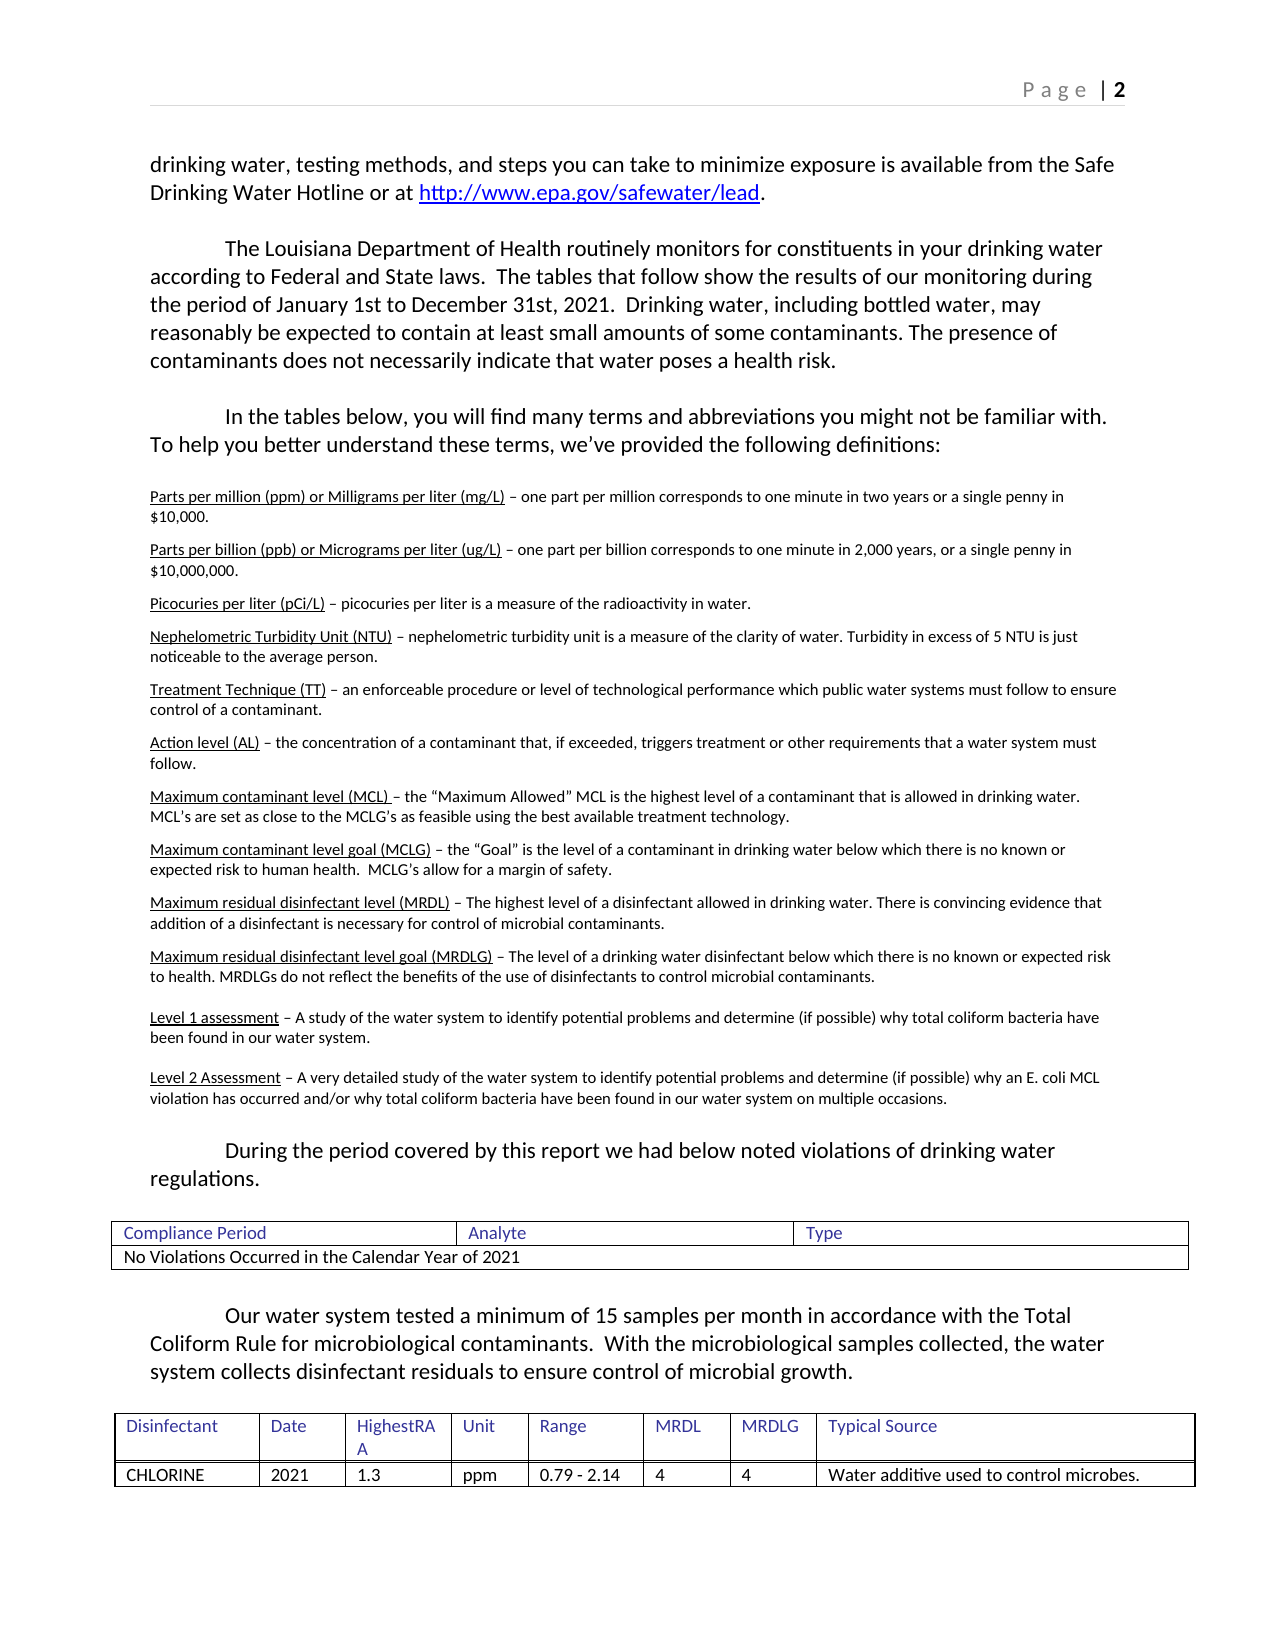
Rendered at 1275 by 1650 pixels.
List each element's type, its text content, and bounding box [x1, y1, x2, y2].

table_cell No Violations Occurred in the Calendar Year of 2021 [112, 1246, 1188, 1268]
table_header Type [794, 1222, 1188, 1244]
text Treatment Technique (TT) – an enforceable procedure or level of technological performance which public water systems must follow to ensure control of a contaminant. [150, 679, 1125, 720]
text Parts per million (ppm) or Milligrams per liter (mg/L) – one part per million corresponds to one minute in two years or a single penny in $10,000. [150, 486, 1125, 527]
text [150, 150, 1125, 206]
table_header Unit [452, 1414, 528, 1460]
text Our water system tested a minimum of 15 samples per month in accordance with the Total Coliform Rule for microbiological contaminants. With the microbiological samples collected, the water system collects disinfectant residuals to ensure control of microbial growth. [150, 1301, 1125, 1385]
text Parts per billion (ppb) or Micrograms per liter (ug/L) – one part per billion corresponds to one minute in 2,000 years, or a single penny in $10,000,000. [150, 539, 1125, 580]
table_header Date [260, 1414, 345, 1460]
text Nephelometric Turbidity Unit (NTU) – nephelometric turbidity unit is a measure of the clarity of water. Turbidity in excess of 5 NTU is just noticeable to the average person. [150, 626, 1125, 667]
table_cell 1.3 [346, 1463, 451, 1486]
table_cell CHLORINE [116, 1463, 259, 1486]
text The Louisiana Department of Health routinely monitors for constituents in your drinking water according to Federal and State laws. The tables that follow show the results of our monitoring during the period of January 1st to December 31st, 2021. Drinking water, including bottled water, may reasonably be expected to contain at least small amounts of some contaminants. The presence of contaminants does not necessarily indicate that water poses a health risk. [150, 234, 1125, 374]
text Maximum residual disinfectant level goal (MRDLG) – The level of a drinking water disinfectant below which there is no known or expected risk to health. MRDLGs do not reflect the benefits of the use of disinfectants to control microbial contaminants. [150, 946, 1125, 987]
text Level 2 Assessment – A very detailed study of the water system to identify potential problems and determine (if possible) why an E. coli MCL violation has occurred and/or why total coliform bacteria have been found in our water system on multiple occasions. [150, 1068, 1125, 1108]
text Maximum contaminant level (MCL) – the “Maximum Allowed” MCL is the highest level of a contaminant that is allowed in drinking water. MCL’s are set as close to the MCLG’s as feasible using the best available treatment technology. [150, 786, 1125, 827]
table_cell 4 [644, 1463, 730, 1486]
table_header MRDL [644, 1414, 730, 1460]
table_cell 4 [731, 1463, 816, 1486]
table_header Range [529, 1414, 643, 1460]
text Level 1 assessment – A study of the water system to identify potential problems and determine (if possible) why total coliform bacteria have been found in our water system. [150, 1007, 1125, 1047]
text Maximum residual disinfectant level (MRDL) – The highest level of a disinfectant allowed in drinking water. There is convincing evidence that addition of a disinfectant is necessary for control of microbial contaminants. [150, 893, 1125, 933]
text In the tables below, you will find many terms and abbreviations you might not be familiar with. To help you better understand these terms, we’ve provided the following definitions: [150, 402, 1125, 458]
text Maximum contaminant level goal (MCLG) – the “Goal” is the level of a contaminant in drinking water below which there is no known or expected risk to human health. MCLG’s allow for a margin of safety. [150, 839, 1125, 880]
text Action level (AL) – the concentration of a contaminant that, if exceeded, triggers treatment or other requirements that a water system must follow. [150, 733, 1125, 773]
table_cell 2021 [260, 1463, 345, 1486]
table_header Disinfectant [116, 1414, 259, 1460]
table_header MRDLG [731, 1414, 816, 1460]
text Picocuries per liter (pCi/L) – picocuries per liter is a measure of the radioactivity in water. [150, 593, 1125, 613]
table_header HighestRAA [346, 1414, 451, 1460]
table_header Compliance Period [112, 1222, 456, 1244]
table_cell 0.79 - 2.14 [529, 1463, 643, 1486]
table_header Analyte [457, 1222, 793, 1244]
text During the period covered by this report we had below noted violations of drinking water regulations. [150, 1136, 1125, 1192]
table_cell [817, 1463, 1194, 1486]
table_cell ppm [452, 1463, 528, 1486]
table_header Typical Source [817, 1414, 1194, 1460]
